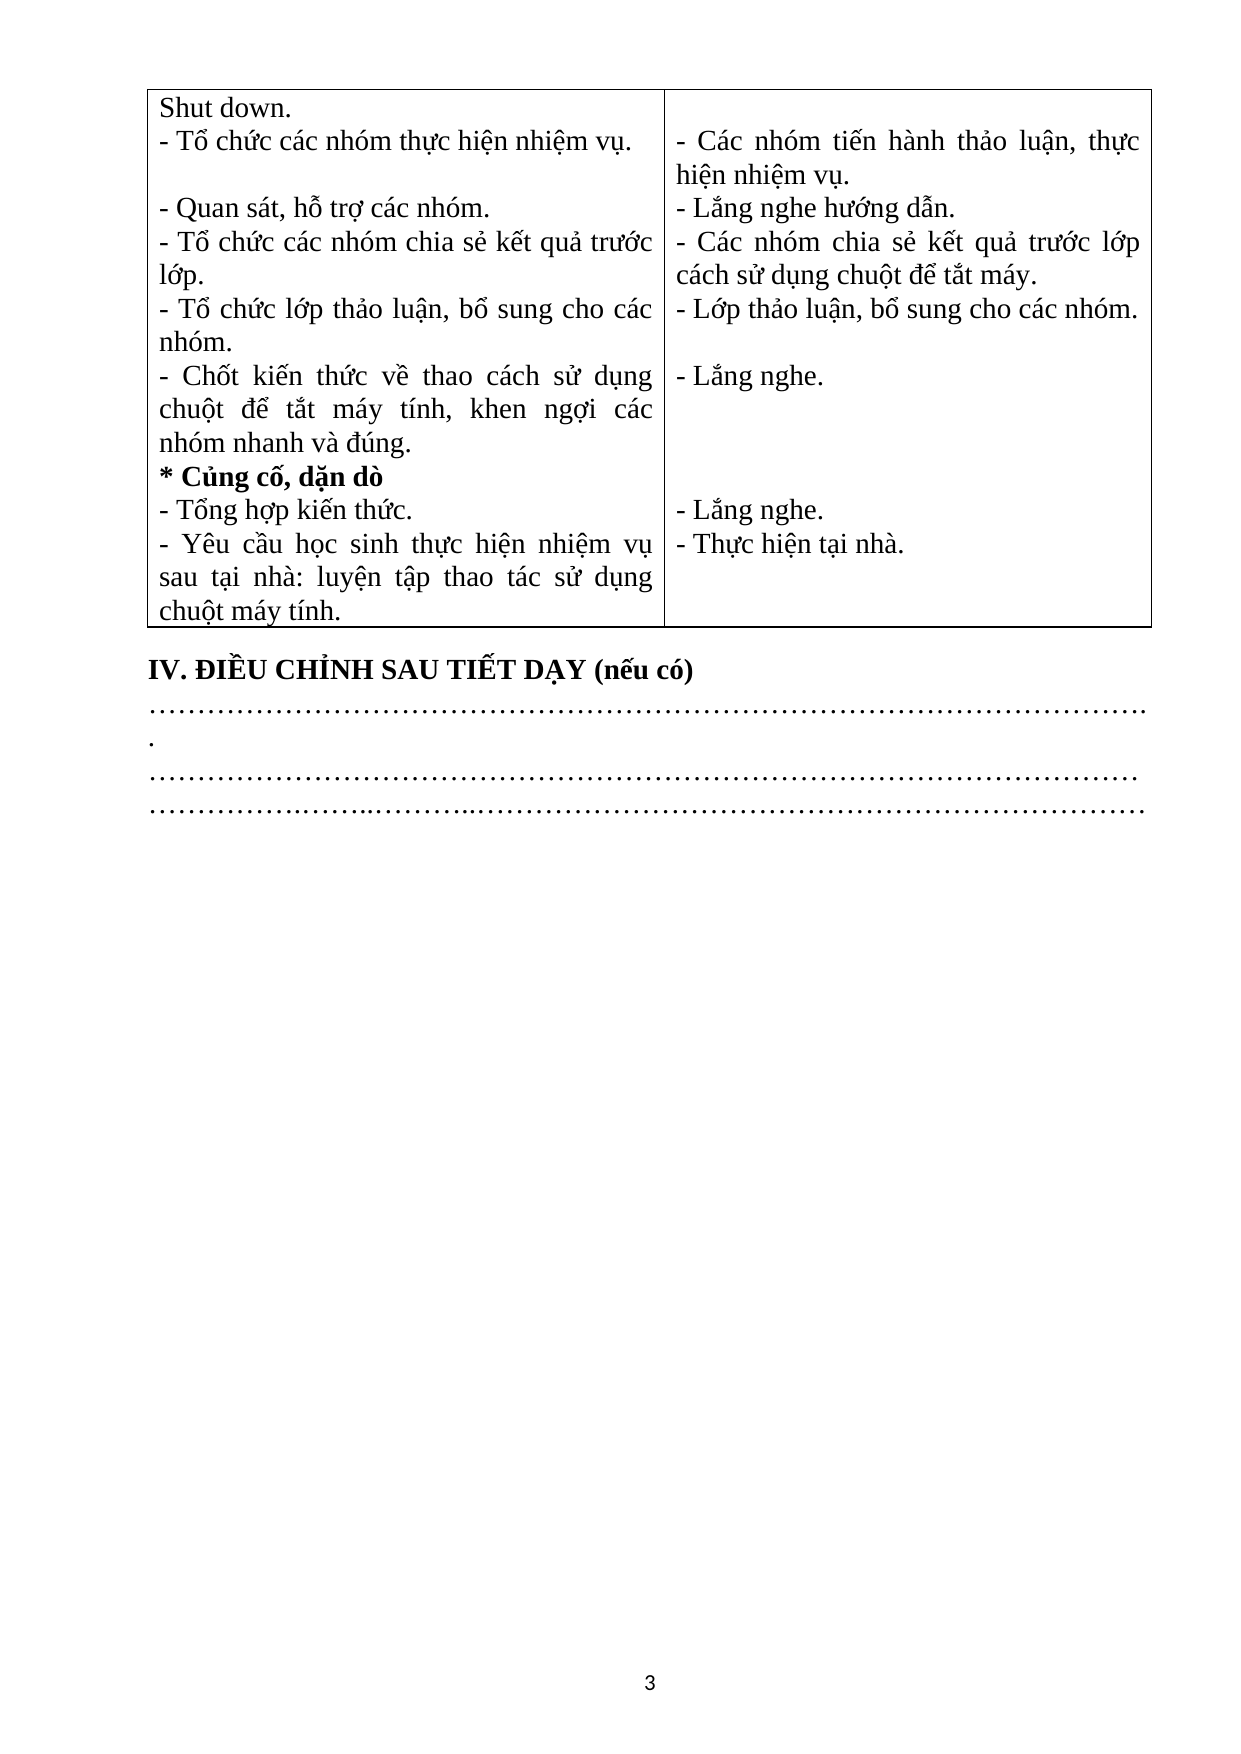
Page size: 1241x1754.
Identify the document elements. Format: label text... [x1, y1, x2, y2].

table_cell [148, 90, 664, 626]
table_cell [665, 90, 1151, 626]
text …………………………………………………………………………………………..……………………………………………………………………………………………………….……..………..…………………………………………………………… [148, 686, 1152, 820]
text IV. ĐIỀU CHỈNH SAU TIẾT DẠY (nếu có) [148, 652, 1152, 686]
